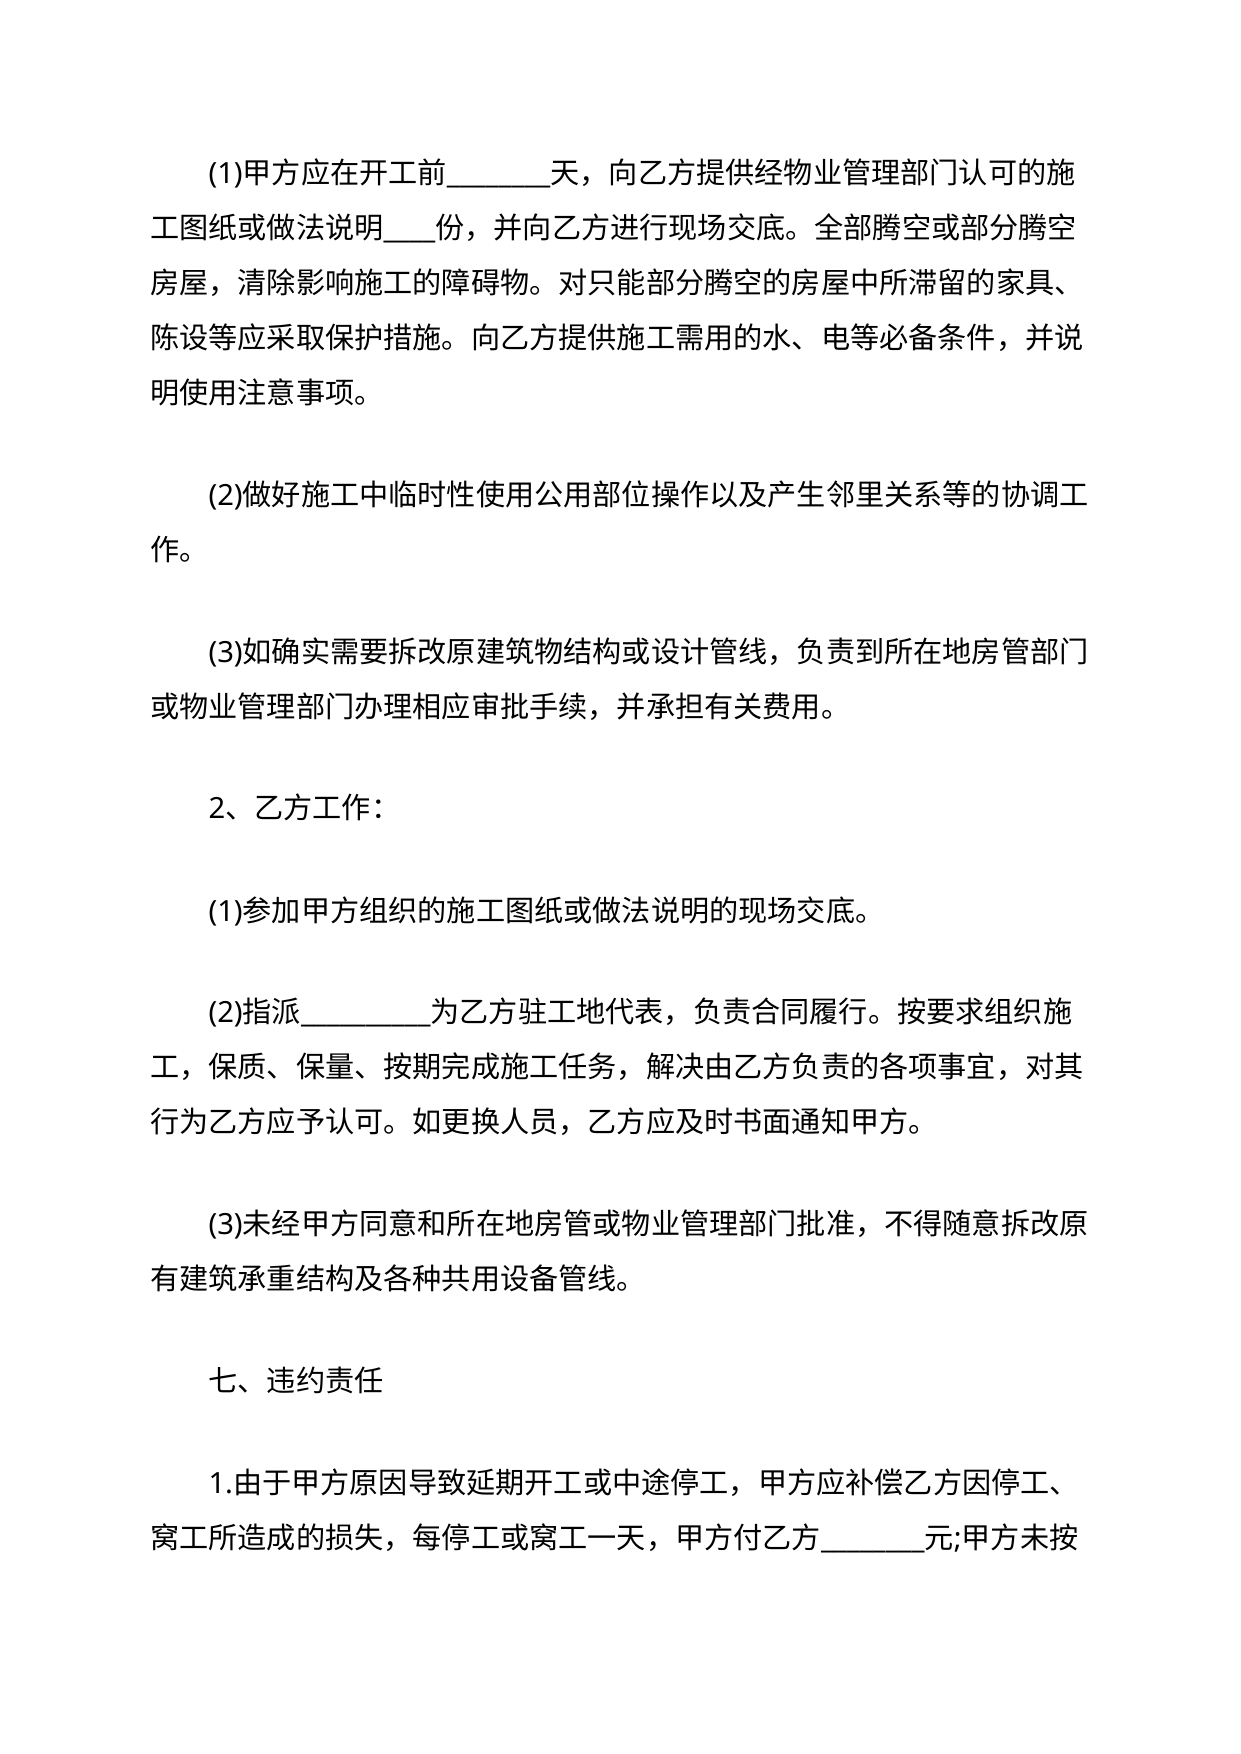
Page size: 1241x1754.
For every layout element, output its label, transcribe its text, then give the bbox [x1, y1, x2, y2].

text (3)如确实需要拆改原建筑物结构或设计管线，负责到所在地房管部门或物业管理部门办理相应审批手续，并承担有关费用。 [150, 628, 1090, 726]
text (1)甲方应在开工前________天，向乙方提供经物业管理部门认可的施工图纸或做法说明____份，并向乙方进行现场交底。全部腾空或部分腾空房屋，清除影响施工的障碍物。对只能部分腾空的房屋中所滞留的家具、陈设等应采取保护措施。向乙方提供施工需用的水、电等必备条件，并说明使用注意事项。 [150, 150, 1090, 412]
text (2)指派__________为乙方驻工地代表，负责合同履行。按要求组织施工，保质、保量、按期完成施工任务，解决由乙方负责的各项事宜，对其行为乙方应予认可。如更换人员，乙方应及时书面通知甲方。 [150, 989, 1090, 1141]
text 2、乙方工作： [150, 785, 1090, 827]
text (1)参加甲方组织的施工图纸或做法说明的现场交底。 [150, 887, 1090, 929]
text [150, 1459, 1090, 1557]
text (2)做好施工中临时性使用公用部位操作以及产生邻里关系等的协调工作。 [150, 472, 1090, 569]
text (3)未经甲方同意和所在地房管或物业管理部门批准，不得随意拆改原有建筑承重结构及各种共用设备管线。 [150, 1201, 1090, 1298]
text 七、违约责任 [150, 1357, 1090, 1400]
